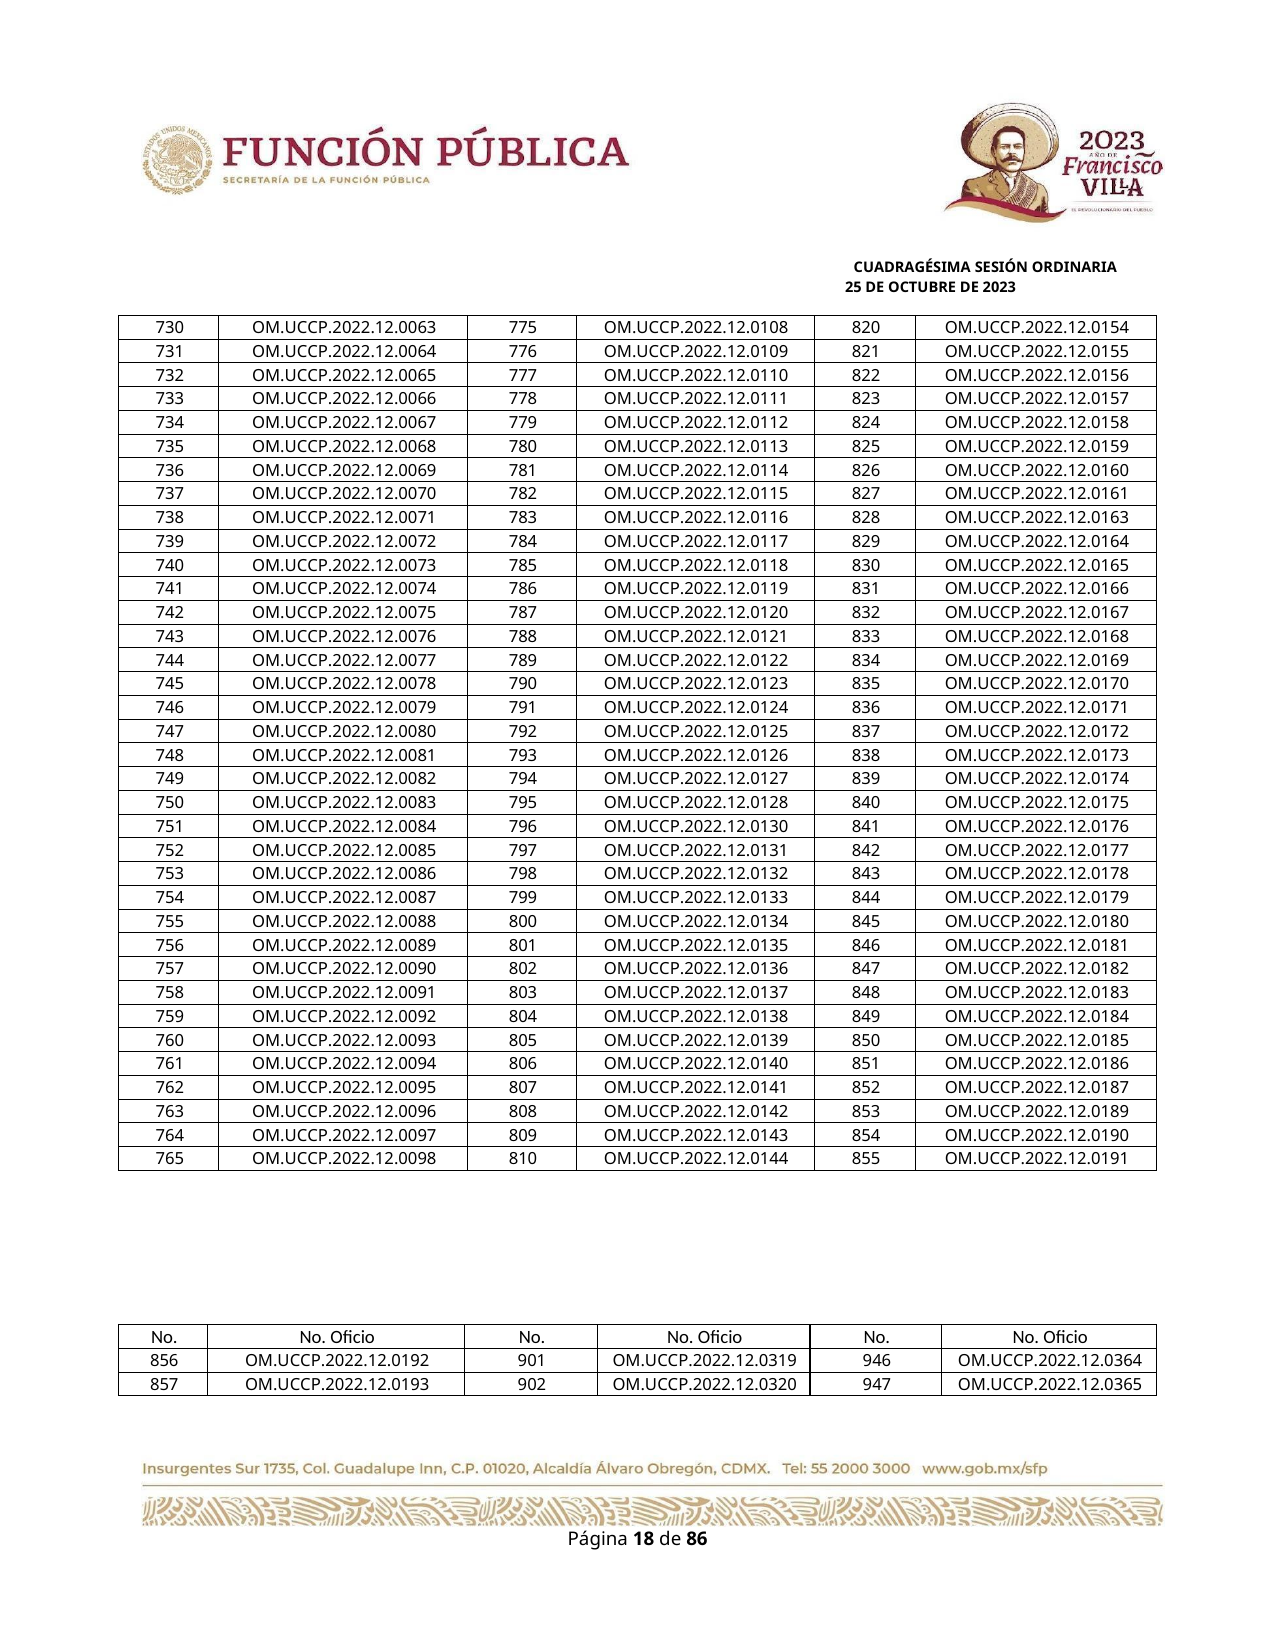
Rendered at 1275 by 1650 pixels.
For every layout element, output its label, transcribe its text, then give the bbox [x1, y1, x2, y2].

table_cell OM.UCCP.2022.12.0189 [916, 1100, 1156, 1122]
table_cell 802 [468, 957, 576, 980]
table_cell OM.UCCP.2022.12.0163 [916, 506, 1156, 528]
table_cell OM.UCCP.2022.12.0118 [577, 553, 814, 576]
table_cell 827 [815, 482, 915, 505]
table_cell OM.UCCP.2022.12.0096 [219, 1100, 467, 1122]
table_cell 782 [468, 482, 576, 505]
table_cell OM.UCCP.2022.12.0078 [219, 672, 467, 695]
table_cell 755 [119, 910, 218, 932]
table_cell OM.UCCP.2022.12.0093 [219, 1028, 467, 1051]
table_cell OM.UCCP.2022.12.0089 [219, 933, 467, 956]
table_header No. Oficio [598, 1325, 809, 1348]
table_cell 850 [815, 1028, 915, 1051]
table_cell OM.UCCP.2022.12.0082 [219, 767, 467, 790]
table_cell OM.UCCP.2022.12.0132 [577, 862, 814, 885]
table_cell OM.UCCP.2022.12.0136 [577, 957, 814, 980]
table_cell 749 [119, 767, 218, 790]
table_cell OM.UCCP.2022.12.0075 [219, 601, 467, 623]
table_cell OM.UCCP.2022.12.0139 [577, 1028, 814, 1051]
table_cell 843 [815, 862, 915, 885]
table_cell OM.UCCP.2022.12.0169 [916, 648, 1156, 671]
table_cell 795 [468, 791, 576, 813]
table_cell OM.UCCP.2022.12.0076 [219, 625, 467, 647]
table_cell 763 [119, 1100, 218, 1122]
table_cell OM.UCCP.2022.12.0173 [916, 743, 1156, 766]
table_cell OM.UCCP.2022.12.0140 [577, 1052, 814, 1075]
table_cell 734 [119, 411, 218, 433]
table_cell 756 [119, 933, 218, 956]
table_cell OM.UCCP.2022.12.0160 [916, 458, 1156, 481]
table_cell 855 [815, 1147, 915, 1170]
table_cell OM.UCCP.2022.12.0088 [219, 910, 467, 932]
table_cell OM.UCCP.2022.12.0182 [916, 957, 1156, 980]
table_cell OM.UCCP.2022.12.0074 [219, 577, 467, 600]
table_cell OM.UCCP.2022.12.0064 [219, 340, 467, 362]
table_cell 831 [815, 577, 915, 600]
table_cell OM.UCCP.2022.12.0108 [577, 316, 814, 338]
table_cell OM.UCCP.2022.12.0113 [577, 435, 814, 457]
table_cell 835 [815, 672, 915, 695]
table_cell 849 [815, 1005, 915, 1027]
table_cell 748 [119, 743, 218, 766]
table_cell 747 [119, 720, 218, 742]
table_cell OM.UCCP.2022.12.0109 [577, 340, 814, 362]
table_cell 757 [119, 957, 218, 980]
table_header No. Oficio [208, 1325, 464, 1348]
table_cell 788 [468, 625, 576, 647]
table_cell 743 [119, 625, 218, 647]
table_cell OM.UCCP.2022.12.0111 [577, 387, 814, 410]
table_cell 792 [468, 720, 576, 742]
table_header No. [465, 1325, 597, 1348]
table_cell OM.UCCP.2022.12.0190 [916, 1123, 1156, 1146]
table_cell OM.UCCP.2022.12.0175 [916, 791, 1156, 813]
table_cell OM.UCCP.2022.12.0122 [577, 648, 814, 671]
table_cell 833 [815, 625, 915, 647]
table_cell 760 [119, 1028, 218, 1051]
table_cell 785 [468, 553, 576, 576]
table_cell OM.UCCP.2022.12.0068 [219, 435, 467, 457]
table_cell OM.UCCP.2022.12.0158 [916, 411, 1156, 433]
table_cell 776 [468, 340, 576, 362]
table_header No. [811, 1325, 941, 1348]
table_cell OM.UCCP.2022.12.0161 [916, 482, 1156, 505]
table_cell OM.UCCP.2022.12.0192 [208, 1349, 464, 1372]
table_cell 800 [468, 910, 576, 932]
table_cell 778 [468, 387, 576, 410]
table_cell OM.UCCP.2022.12.0130 [577, 815, 814, 837]
table_cell 733 [119, 387, 218, 410]
table_cell 808 [468, 1100, 576, 1122]
table_cell OM.UCCP.2022.12.0121 [577, 625, 814, 647]
table_cell OM.UCCP.2022.12.0185 [916, 1028, 1156, 1051]
table_cell 801 [468, 933, 576, 956]
table_cell 837 [815, 720, 915, 742]
table_cell 830 [815, 553, 915, 576]
table_cell 793 [468, 743, 576, 766]
table_cell OM.UCCP.2022.12.0133 [577, 886, 814, 908]
table_cell OM.UCCP.2022.12.0168 [916, 625, 1156, 647]
table_cell OM.UCCP.2022.12.0144 [577, 1147, 814, 1170]
table_cell 735 [119, 435, 218, 457]
table_cell OM.UCCP.2022.12.0119 [577, 577, 814, 600]
table_cell 839 [815, 767, 915, 790]
table_cell 946 [811, 1349, 941, 1372]
table_cell OM.UCCP.2022.12.0063 [219, 316, 467, 338]
table_cell 741 [119, 577, 218, 600]
table_cell 902 [465, 1373, 597, 1395]
table_cell 780 [468, 435, 576, 457]
table_cell 762 [119, 1076, 218, 1098]
table_cell 761 [119, 1052, 218, 1075]
table_cell OM.UCCP.2022.12.0143 [577, 1123, 814, 1146]
table_cell 765 [119, 1147, 218, 1170]
table_cell OM.UCCP.2022.12.0110 [577, 363, 814, 386]
table_cell 810 [468, 1147, 576, 1170]
table_cell 796 [468, 815, 576, 837]
table_cell 809 [468, 1123, 576, 1146]
table_header No. Oficio [942, 1325, 1156, 1348]
table_cell OM.UCCP.2022.12.0131 [577, 838, 814, 861]
table_cell OM.UCCP.2022.12.0112 [577, 411, 814, 433]
table_cell 754 [119, 886, 218, 908]
table_cell OM.UCCP.2022.12.0176 [916, 815, 1156, 837]
table_cell OM.UCCP.2022.12.0120 [577, 601, 814, 623]
table_cell OM.UCCP.2022.12.0319 [598, 1349, 809, 1372]
table_cell 790 [468, 672, 576, 695]
table_cell 786 [468, 577, 576, 600]
table_cell OM.UCCP.2022.12.0180 [916, 910, 1156, 932]
table_cell 853 [815, 1100, 915, 1122]
table_cell 777 [468, 363, 576, 386]
table_cell OM.UCCP.2022.12.0084 [219, 815, 467, 837]
table_cell OM.UCCP.2022.12.0092 [219, 1005, 467, 1027]
table_cell OM.UCCP.2022.12.0179 [916, 886, 1156, 908]
table_cell OM.UCCP.2022.12.0126 [577, 743, 814, 766]
table_cell 807 [468, 1076, 576, 1098]
table_cell 852 [815, 1076, 915, 1098]
table_cell 740 [119, 553, 218, 576]
table_cell OM.UCCP.2022.12.0086 [219, 862, 467, 885]
table_cell OM.UCCP.2022.12.0098 [219, 1147, 467, 1170]
table_cell 732 [119, 363, 218, 386]
table_cell OM.UCCP.2022.12.0071 [219, 506, 467, 528]
table_cell 751 [119, 815, 218, 837]
table_cell OM.UCCP.2022.12.0137 [577, 981, 814, 1003]
table_cell OM.UCCP.2022.12.0066 [219, 387, 467, 410]
table_cell OM.UCCP.2022.12.0157 [916, 387, 1156, 410]
table_cell 798 [468, 862, 576, 885]
table_cell 784 [468, 530, 576, 552]
table_cell 738 [119, 506, 218, 528]
table_cell OM.UCCP.2022.12.0178 [916, 862, 1156, 885]
table_cell OM.UCCP.2022.12.0127 [577, 767, 814, 790]
table_cell OM.UCCP.2022.12.0065 [219, 363, 467, 386]
table_cell 826 [815, 458, 915, 481]
table_cell OM.UCCP.2022.12.0116 [577, 506, 814, 528]
table_cell OM.UCCP.2022.12.0090 [219, 957, 467, 980]
table_cell OM.UCCP.2022.12.0135 [577, 933, 814, 956]
table_cell OM.UCCP.2022.12.0172 [916, 720, 1156, 742]
table_cell 901 [465, 1349, 597, 1372]
table_cell OM.UCCP.2022.12.0181 [916, 933, 1156, 956]
table_cell OM.UCCP.2022.12.0177 [916, 838, 1156, 861]
table_cell OM.UCCP.2022.12.0114 [577, 458, 814, 481]
table_cell 739 [119, 530, 218, 552]
table_cell OM.UCCP.2022.12.0091 [219, 981, 467, 1003]
table_cell OM.UCCP.2022.12.0087 [219, 886, 467, 908]
table_cell OM.UCCP.2022.12.0095 [219, 1076, 467, 1098]
table_cell OM.UCCP.2022.12.0134 [577, 910, 814, 932]
table_cell OM.UCCP.2022.12.0085 [219, 838, 467, 861]
table_cell OM.UCCP.2022.12.0170 [916, 672, 1156, 695]
table_cell 844 [815, 886, 915, 908]
table_cell 834 [815, 648, 915, 671]
table_cell OM.UCCP.2022.12.0125 [577, 720, 814, 742]
table_cell 857 [119, 1373, 207, 1395]
table_cell 752 [119, 838, 218, 861]
table_cell 775 [468, 316, 576, 338]
table_cell 821 [815, 340, 915, 362]
table_cell OM.UCCP.2022.12.0364 [942, 1349, 1156, 1372]
table_cell 783 [468, 506, 576, 528]
table_cell 753 [119, 862, 218, 885]
table_cell 789 [468, 648, 576, 671]
table_cell 779 [468, 411, 576, 433]
table_cell 745 [119, 672, 218, 695]
table_cell OM.UCCP.2022.12.0183 [916, 981, 1156, 1003]
table_cell 804 [468, 1005, 576, 1027]
table_cell 825 [815, 435, 915, 457]
table_cell OM.UCCP.2022.12.0186 [916, 1052, 1156, 1075]
table_cell OM.UCCP.2022.12.0365 [942, 1373, 1156, 1395]
table_cell 744 [119, 648, 218, 671]
table_cell OM.UCCP.2022.12.0079 [219, 696, 467, 718]
table_cell OM.UCCP.2022.12.0184 [916, 1005, 1156, 1027]
picture [26, 11, 1275, 1555]
table_header No. [119, 1325, 207, 1348]
table_cell 759 [119, 1005, 218, 1027]
table_cell 781 [468, 458, 576, 481]
table_cell 799 [468, 886, 576, 908]
table_cell 829 [815, 530, 915, 552]
table_cell OM.UCCP.2022.12.0070 [219, 482, 467, 505]
table_cell OM.UCCP.2022.12.0155 [916, 340, 1156, 362]
table_cell OM.UCCP.2022.12.0073 [219, 553, 467, 576]
table_cell OM.UCCP.2022.12.0124 [577, 696, 814, 718]
table_cell OM.UCCP.2022.12.0142 [577, 1100, 814, 1122]
table_cell OM.UCCP.2022.12.0097 [219, 1123, 467, 1146]
table_cell 794 [468, 767, 576, 790]
table_cell OM.UCCP.2022.12.0154 [916, 316, 1156, 338]
table_cell 737 [119, 482, 218, 505]
table_cell 846 [815, 933, 915, 956]
table_cell 851 [815, 1052, 915, 1075]
table_cell OM.UCCP.2022.12.0083 [219, 791, 467, 813]
table_cell 731 [119, 340, 218, 362]
table_cell 822 [815, 363, 915, 386]
table_cell OM.UCCP.2022.12.0072 [219, 530, 467, 552]
table_cell OM.UCCP.2022.12.0081 [219, 743, 467, 766]
table_cell 847 [815, 957, 915, 980]
table_cell 758 [119, 981, 218, 1003]
table_cell 842 [815, 838, 915, 861]
table_cell 746 [119, 696, 218, 718]
table_cell OM.UCCP.2022.12.0167 [916, 601, 1156, 623]
table_cell 820 [815, 316, 915, 338]
table_cell OM.UCCP.2022.12.0191 [916, 1147, 1156, 1170]
table_cell 750 [119, 791, 218, 813]
table_cell 823 [815, 387, 915, 410]
table_cell OM.UCCP.2022.12.0069 [219, 458, 467, 481]
table_cell OM.UCCP.2022.12.0166 [916, 577, 1156, 600]
table_cell 803 [468, 981, 576, 1003]
table_cell OM.UCCP.2022.12.0117 [577, 530, 814, 552]
table_cell 787 [468, 601, 576, 623]
table_cell 806 [468, 1052, 576, 1075]
table_cell 848 [815, 981, 915, 1003]
table_cell 791 [468, 696, 576, 718]
table_cell OM.UCCP.2022.12.0077 [219, 648, 467, 671]
table_cell 764 [119, 1123, 218, 1146]
table_cell OM.UCCP.2022.12.0165 [916, 553, 1156, 576]
table_cell 845 [815, 910, 915, 932]
table_cell OM.UCCP.2022.12.0141 [577, 1076, 814, 1098]
table_cell 736 [119, 458, 218, 481]
table_cell OM.UCCP.2022.12.0138 [577, 1005, 814, 1027]
table_cell OM.UCCP.2022.12.0156 [916, 363, 1156, 386]
table_cell 828 [815, 506, 915, 528]
table_cell OM.UCCP.2022.12.0174 [916, 767, 1156, 790]
table_cell OM.UCCP.2022.12.0320 [598, 1373, 809, 1395]
table_cell 856 [119, 1349, 207, 1372]
table_cell 832 [815, 601, 915, 623]
table_cell 836 [815, 696, 915, 718]
table_cell 797 [468, 838, 576, 861]
table_cell 840 [815, 791, 915, 813]
table_cell OM.UCCP.2022.12.0128 [577, 791, 814, 813]
table_cell 841 [815, 815, 915, 837]
table_cell OM.UCCP.2022.12.0123 [577, 672, 814, 695]
table_cell 824 [815, 411, 915, 433]
table_cell OM.UCCP.2022.12.0187 [916, 1076, 1156, 1098]
table_cell OM.UCCP.2022.12.0159 [916, 435, 1156, 457]
table_cell OM.UCCP.2022.12.0115 [577, 482, 814, 505]
table_cell 854 [815, 1123, 915, 1146]
table_cell OM.UCCP.2022.12.0067 [219, 411, 467, 433]
table_cell 838 [815, 743, 915, 766]
table_cell 730 [119, 316, 218, 338]
table_cell 805 [468, 1028, 576, 1051]
table_cell OM.UCCP.2022.12.0094 [219, 1052, 467, 1075]
table_cell OM.UCCP.2022.12.0080 [219, 720, 467, 742]
table_cell 947 [811, 1373, 941, 1395]
table_cell OM.UCCP.2022.12.0164 [916, 530, 1156, 552]
table_cell 742 [119, 601, 218, 623]
table_cell OM.UCCP.2022.12.0193 [208, 1373, 464, 1395]
table_cell OM.UCCP.2022.12.0171 [916, 696, 1156, 718]
